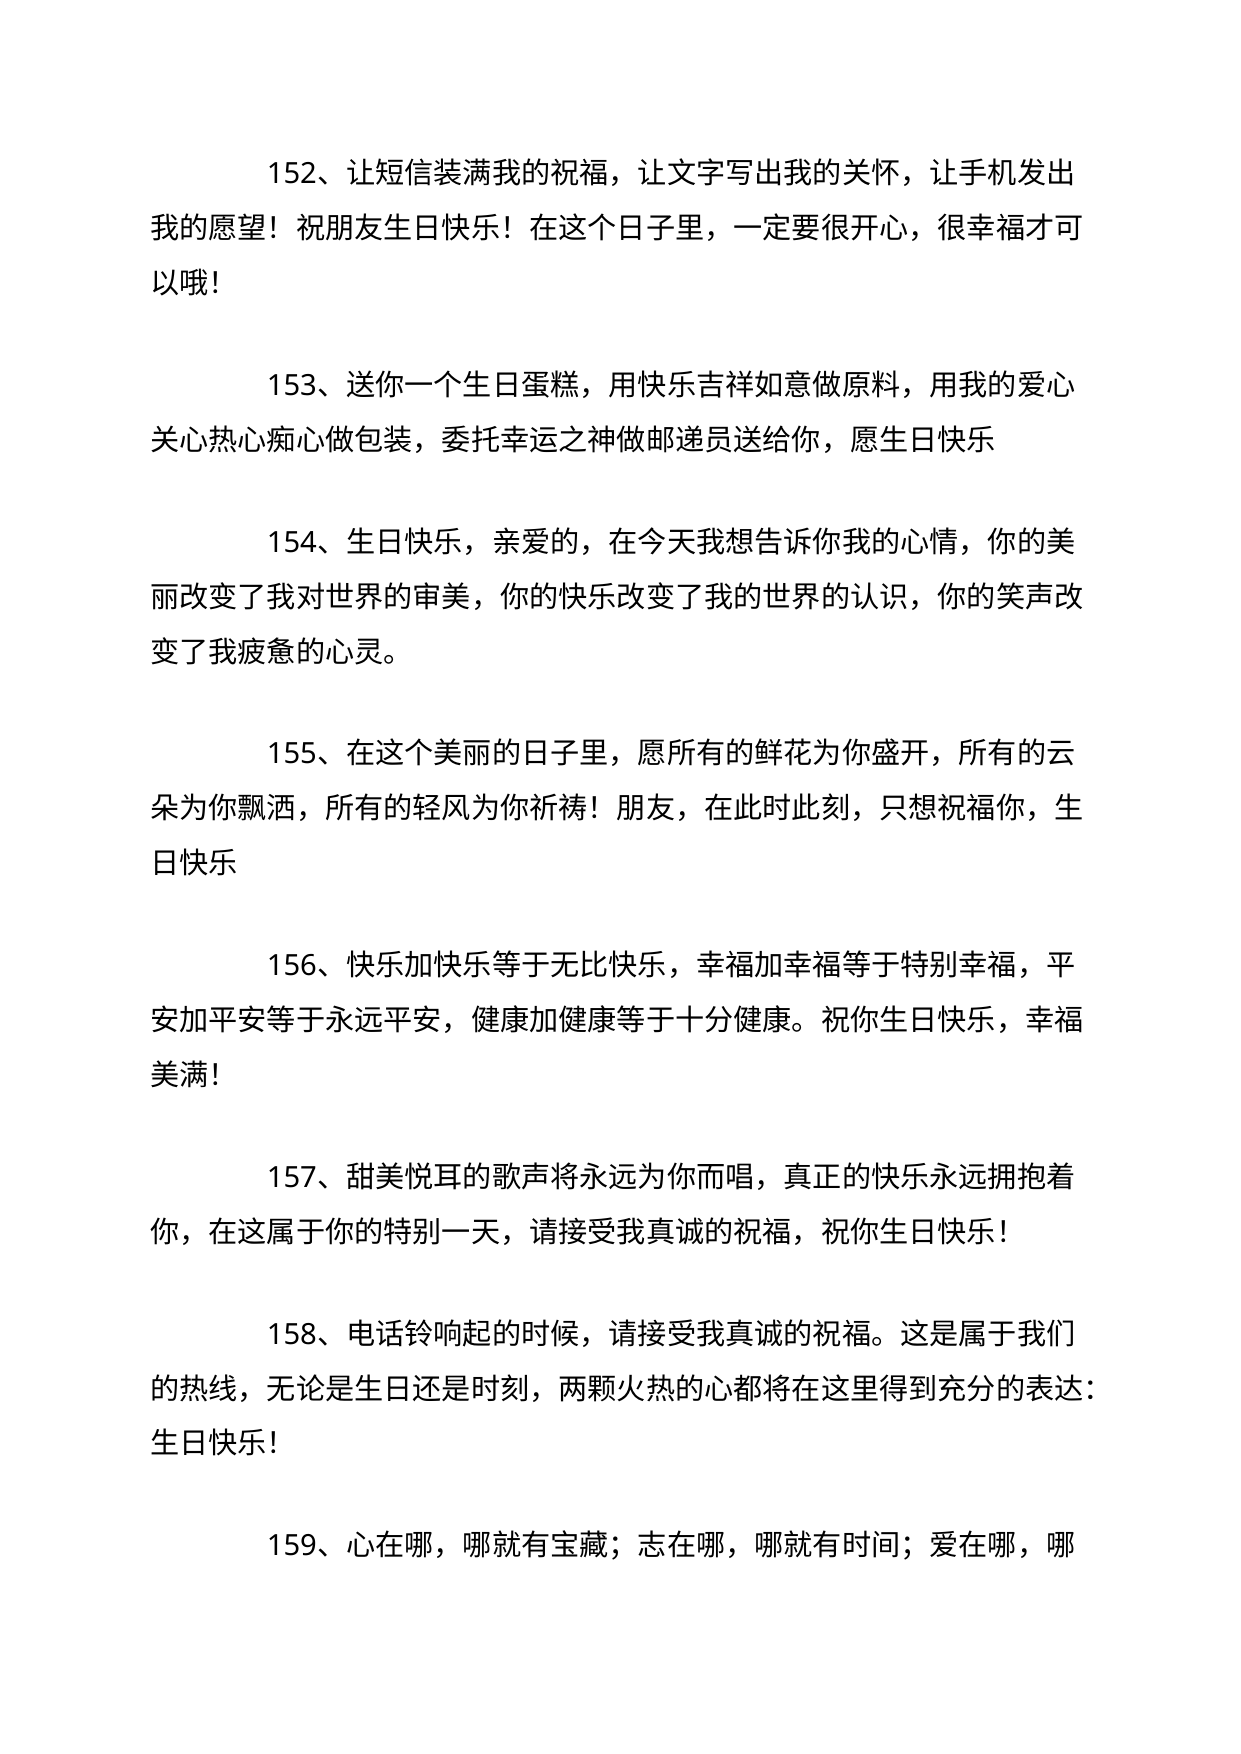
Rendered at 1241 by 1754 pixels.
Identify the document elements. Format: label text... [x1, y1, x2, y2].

text 153、送你一个生日蛋糕，用快乐吉祥如意做原料，用我的爱心关心热心痴心做包装，委托幸运之神做邮递员送给你，愿生日快乐 [150, 362, 1090, 459]
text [150, 1522, 1090, 1564]
text 154、生日快乐，亲爱的，在今天我想告诉你我的心情，你的美丽改变了我对世界的审美，你的快乐改变了我的世界的认识，你的笑声改变了我疲惫的心灵。 [150, 518, 1090, 671]
text 155、在这个美丽的日子里，愿所有的鲜花为你盛开，所有的云朵为你飘洒，所有的轻风为你祈祷！朋友，在此时此刻，只想祝福你，生日快乐 [150, 730, 1090, 882]
text 152、让短信装满我的祝福，让文字写出我的关怀，让手机发出我的愿望！祝朋友生日快乐！在这个日子里，一定要很开心，很幸福才可以哦！ [150, 150, 1090, 302]
text 156、快乐加快乐等于无比快乐，幸福加幸福等于特别幸福，平安加平安等于永远平安，健康加健康等于十分健康。祝你生日快乐，幸福美满！ [150, 942, 1090, 1094]
text 158、电话铃响起的时候，请接受我真诚的祝福。这是属于我们的热线，无论是生日还是时刻，两颗火热的心都将在这里得到充分的表达：生日快乐！ [150, 1310, 1090, 1462]
text 157、甜美悦耳的歌声将永远为你而唱，真正的快乐永远拥抱着你，在这属于你的特别一天，请接受我真诚的祝福，祝你生日快乐！ [150, 1153, 1090, 1251]
